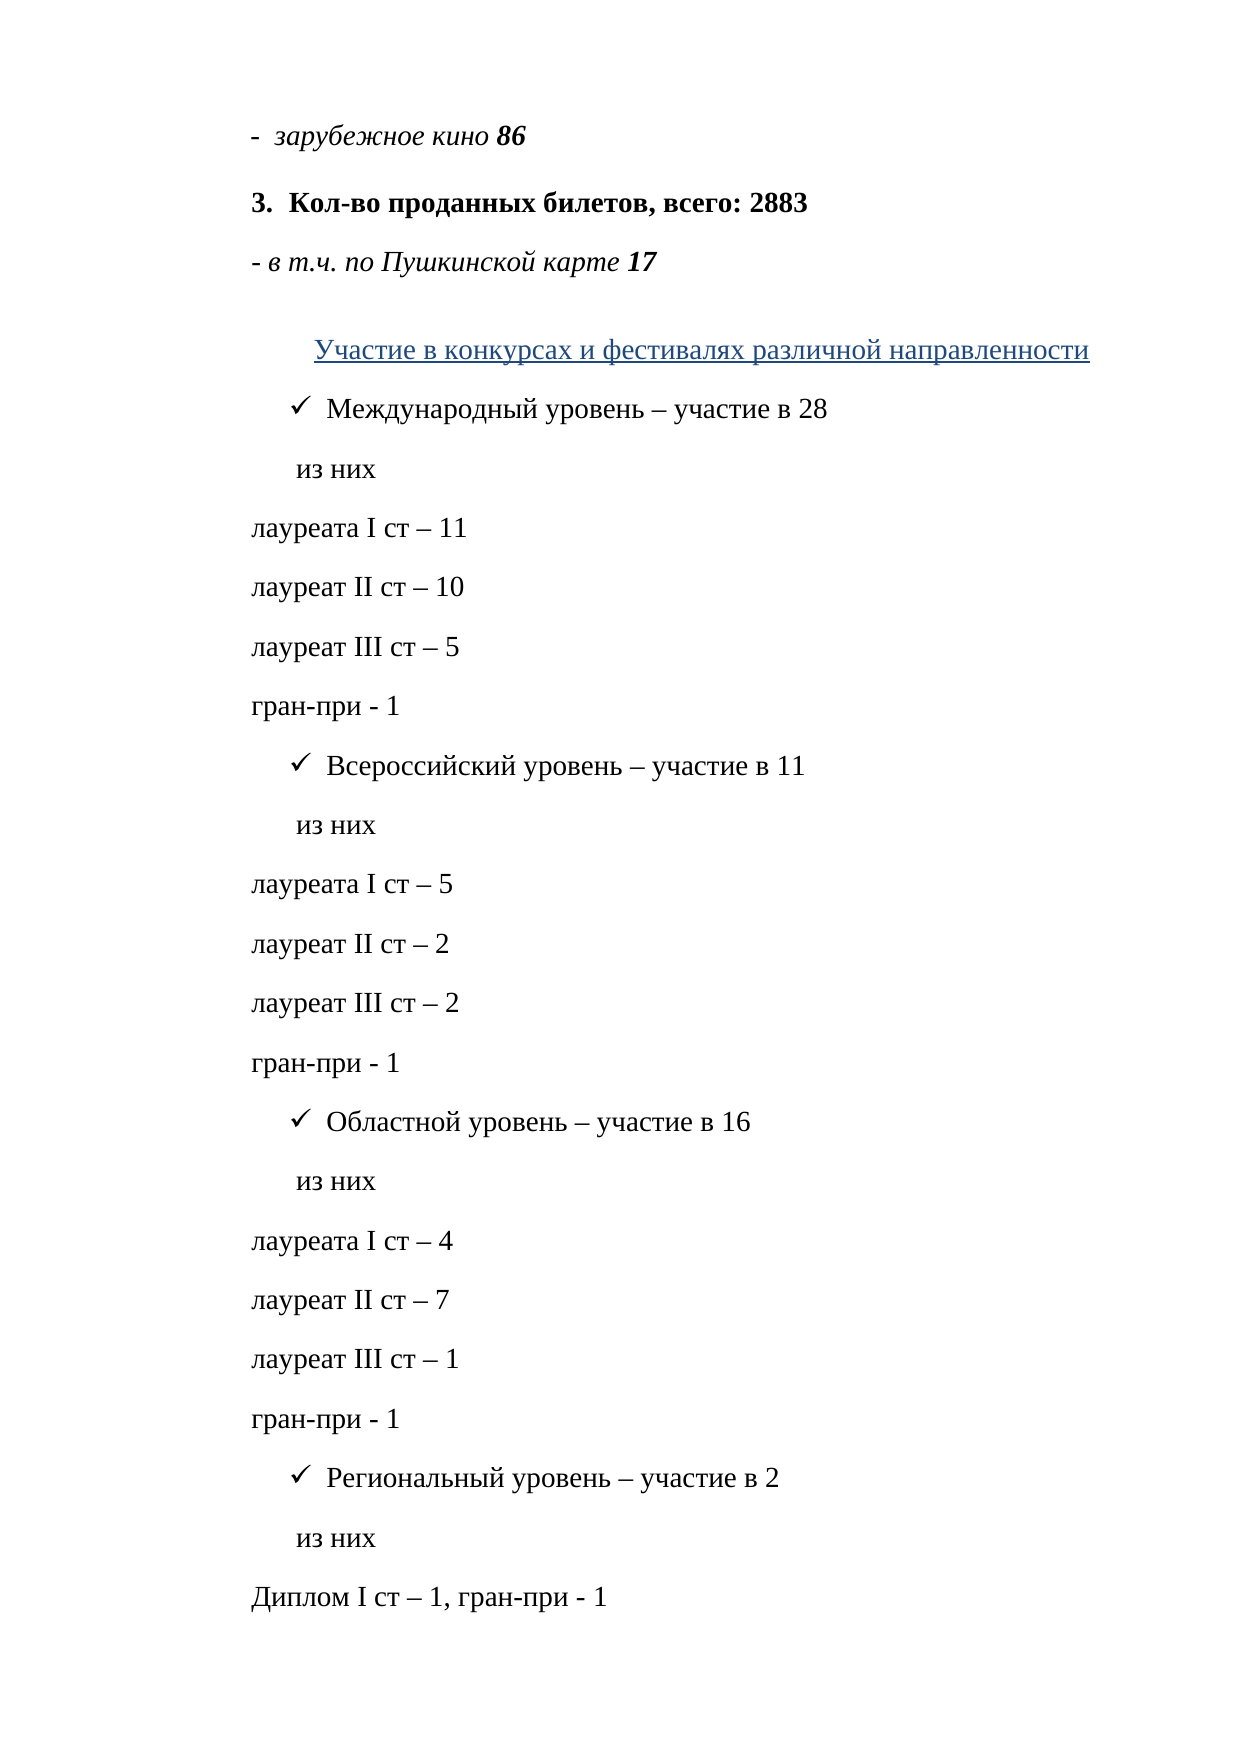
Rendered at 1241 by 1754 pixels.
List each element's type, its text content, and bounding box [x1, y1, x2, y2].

text гран-при - 1 [177, 1045, 1152, 1078]
text из них [288, 451, 1152, 484]
text лауреат III ст – 1 [177, 1342, 1152, 1375]
text лауреат III ст – 2 [177, 985, 1152, 1019]
list Областной уровень – участие в 16 [288, 1104, 1152, 1138]
text - зарубежное кино 86 [177, 118, 1152, 152]
text из них [288, 1163, 1152, 1197]
text лауреат II ст – 2 [177, 926, 1152, 959]
text лауреата I ст – 4 [177, 1223, 1152, 1256]
text лауреат III ст – 5 [177, 629, 1152, 662]
list Международный уровень – участие в 28 [288, 391, 1152, 425]
text лауреата I ст – 5 [177, 867, 1152, 900]
text гран-при - 1 [177, 1401, 1152, 1434]
text лауреат II ст – 10 [177, 569, 1152, 603]
text из них [288, 1520, 1152, 1553]
list Кол-во проданных билетов, всего: 2883 [251, 185, 1152, 219]
list Всероссийский уровень – участие в 11 [288, 748, 1152, 781]
text из них [288, 807, 1152, 841]
text лауреата I ст – 11 [177, 510, 1152, 544]
text - в т.ч. по Пушкинской карте 17 [177, 244, 1152, 278]
text Диплом I ст – 1, гран-при - 1 [177, 1579, 1152, 1613]
text Участие в конкурсах и фестивалях различной направленности [177, 332, 1152, 366]
text лауреат II ст – 7 [177, 1282, 1152, 1316]
list Региональный уровень – участие в 2 [288, 1460, 1152, 1494]
text гран-при - 1 [177, 688, 1152, 722]
